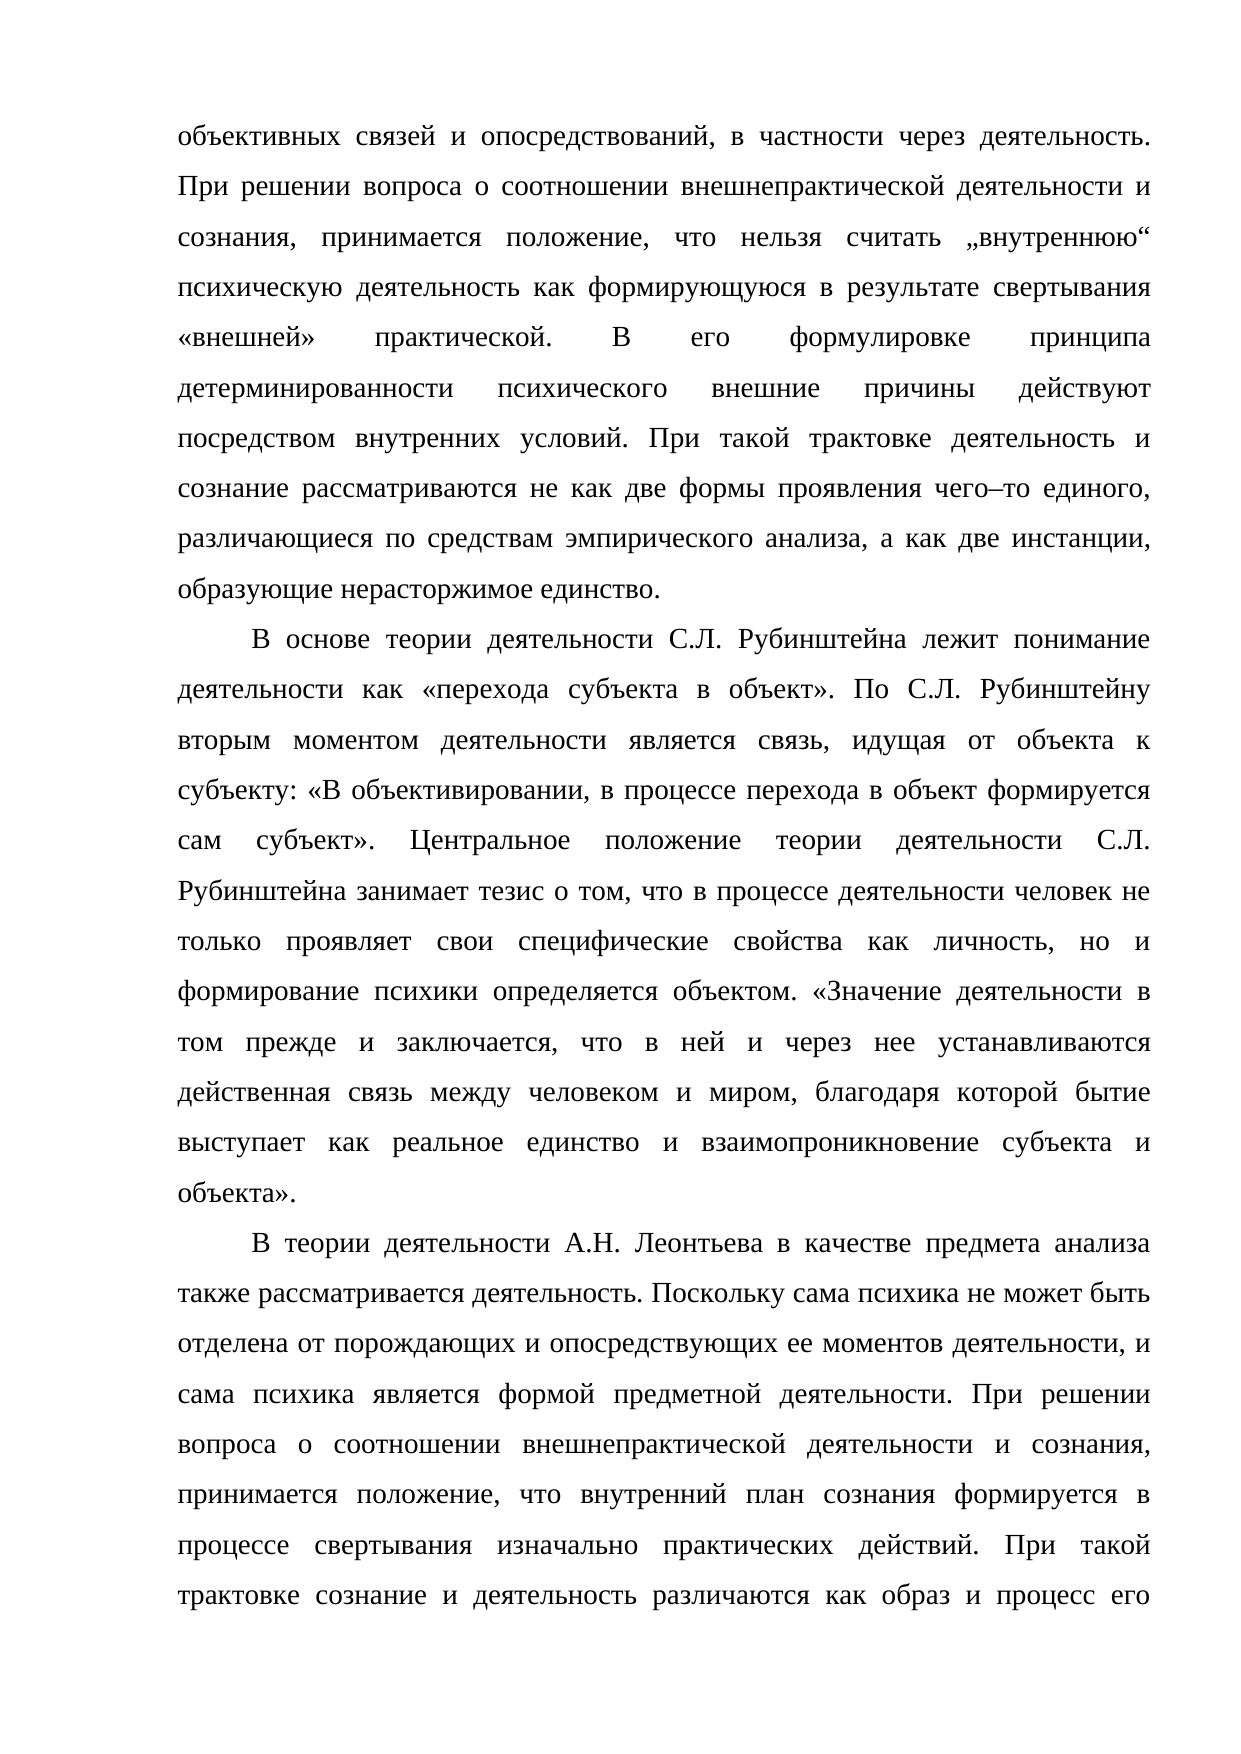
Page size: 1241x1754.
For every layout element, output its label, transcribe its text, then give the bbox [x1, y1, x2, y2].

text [177, 118, 1152, 604]
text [177, 1225, 1152, 1611]
text В основе теории деятельности С.Л. Рубинштейна лежит понимание деятельности как «перехода субъекта в объект». По С.Л. Рубинштейну вторым моментом деятельности является связь, идущая от объекта к субъекту: «В объективировании, в процессе перехода в объект формируется сам субъект». Центральное положение теории деятельности С.Л. Рубинштейна занимает тезис о том, что в процессе деятельности человек не только проявляет свои специфические свойства как личность, но и формирование психики определяется объектом. «Значение деятельности в том прежде и заключается, что в ней и через нее устанавливаются действенная связь между человеком и миром, благодаря которой бытие выступает как реальное единство и взаимопроникновение субъекта и объекта». [177, 621, 1152, 1208]
